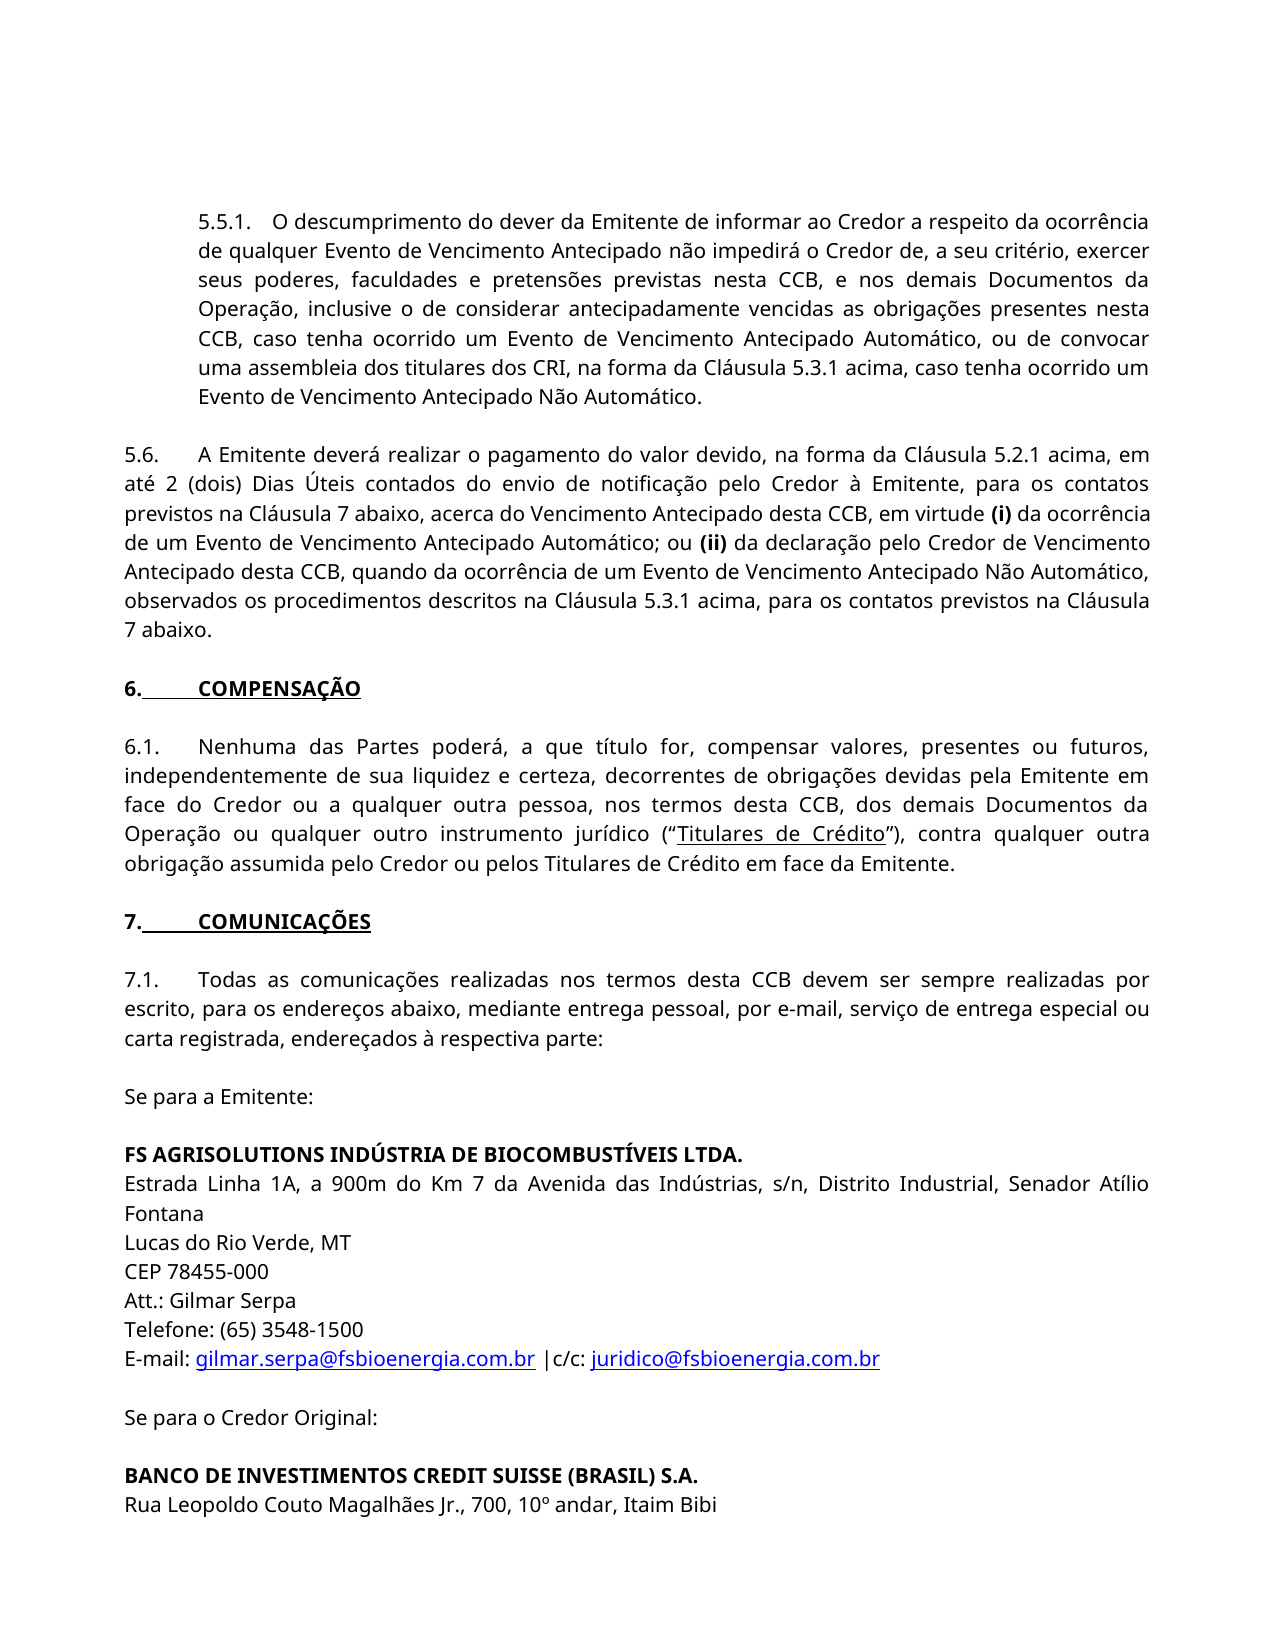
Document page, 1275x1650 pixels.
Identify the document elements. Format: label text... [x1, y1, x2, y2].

list COMPENSAÇÃO [124, 673, 1151, 702]
text Att.: Gilmar Serpa [124, 1285, 1151, 1314]
list COMUNICAÇÕES [124, 906, 1151, 935]
text Estrada Linha 1A, a 900m do Km 7 da Avenida das Indústrias, s/n, Distrito Industrial, Senador Atílio Fontana [124, 1168, 1151, 1227]
text BANCO DE INVESTIMENTOS CREDIT SUISSE (BRASIL) S.A. [124, 1460, 1151, 1489]
text Telefone: (65) 3548-1500 [124, 1314, 1151, 1343]
text CEP 78455-000 [124, 1256, 1151, 1285]
text Se para a Emitente: [124, 1081, 1151, 1110]
text Se para o Credor Original: [124, 1402, 1146, 1431]
text FS AGRISOLUTIONS INDÚSTRIA DE BIOCOMBUSTÍVEIS LTDA. [124, 1139, 1151, 1168]
text E-mail: gilmar.serpa@fsbioenergia.com.br |c/c: juridico@fsbioenergia.com.br [124, 1343, 1151, 1373]
list Todas as comunicações realizadas nos termos desta CCB devem ser sempre realizadas por escrito, para os endereços abaixo, mediante entrega pessoal, por e-mail, serviço de entrega especial ou carta registrada, endereçados à respectiva parte: [124, 964, 1151, 1052]
list Nenhuma das Partes poderá, a que título for, compensar valores, presentes ou futuros, independentemente de sua liquidez e certeza, decorrentes de obrigações devidas pela Emitente em face do Credor ou a qualquer outra pessoa, nos termos desta CCB, dos demais Documentos da Operação ou qualquer outro instrumento jurídico (“Titulares de Crédito”), contra qualquer outra obrigação assumida pelo Credor ou pelos Titulares de Crédito em face da Emitente. [124, 731, 1151, 877]
list O descumprimento do dever da Emitente de informar ao Credor a respeito da ocorrência de qualquer Evento de Vencimento Antecipado não impedirá o Credor de, a seu critério, exercer seus poderes, faculdades e pretensões previstas nesta CCB, e nos demais Documentos da Operação, inclusive o de considerar antecipadamente vencidas as obrigações presentes nesta CCB, caso tenha ocorrido um Evento de Vencimento Antecipado Automático, ou de convocar uma assembleia dos titulares dos CRI, na forma da Cláusula 5.3.1 acima, caso tenha ocorrido um Evento de Vencimento Antecipado Não Automático. [198, 206, 1151, 410]
text Rua Leopoldo Couto Magalhães Jr., 700, 10º andar, Itaim Bibi [124, 1489, 1151, 1518]
text Lucas do Rio Verde, MT [124, 1227, 1151, 1256]
list A Emitente deverá realizar o pagamento do valor devido, na forma da Cláusula 5.2.1 acima, em até 2 (dois) Dias Úteis contados do envio de notificação pelo Credor à Emitente, para os contatos previstos na Cláusula 7 abaixo, acerca do Vencimento Antecipado desta CCB, em virtude (i) da ocorrência de um Evento de Vencimento Antecipado Automático; ou (ii) da declaração pelo Credor de Vencimento Antecipado desta CCB, quando da ocorrência de um Evento de Vencimento Antecipado Não Automático, observados os procedimentos descritos na Cláusula 5.3.1 acima, para os contatos previstos na Cláusula 7 abaixo. [124, 439, 1151, 643]
